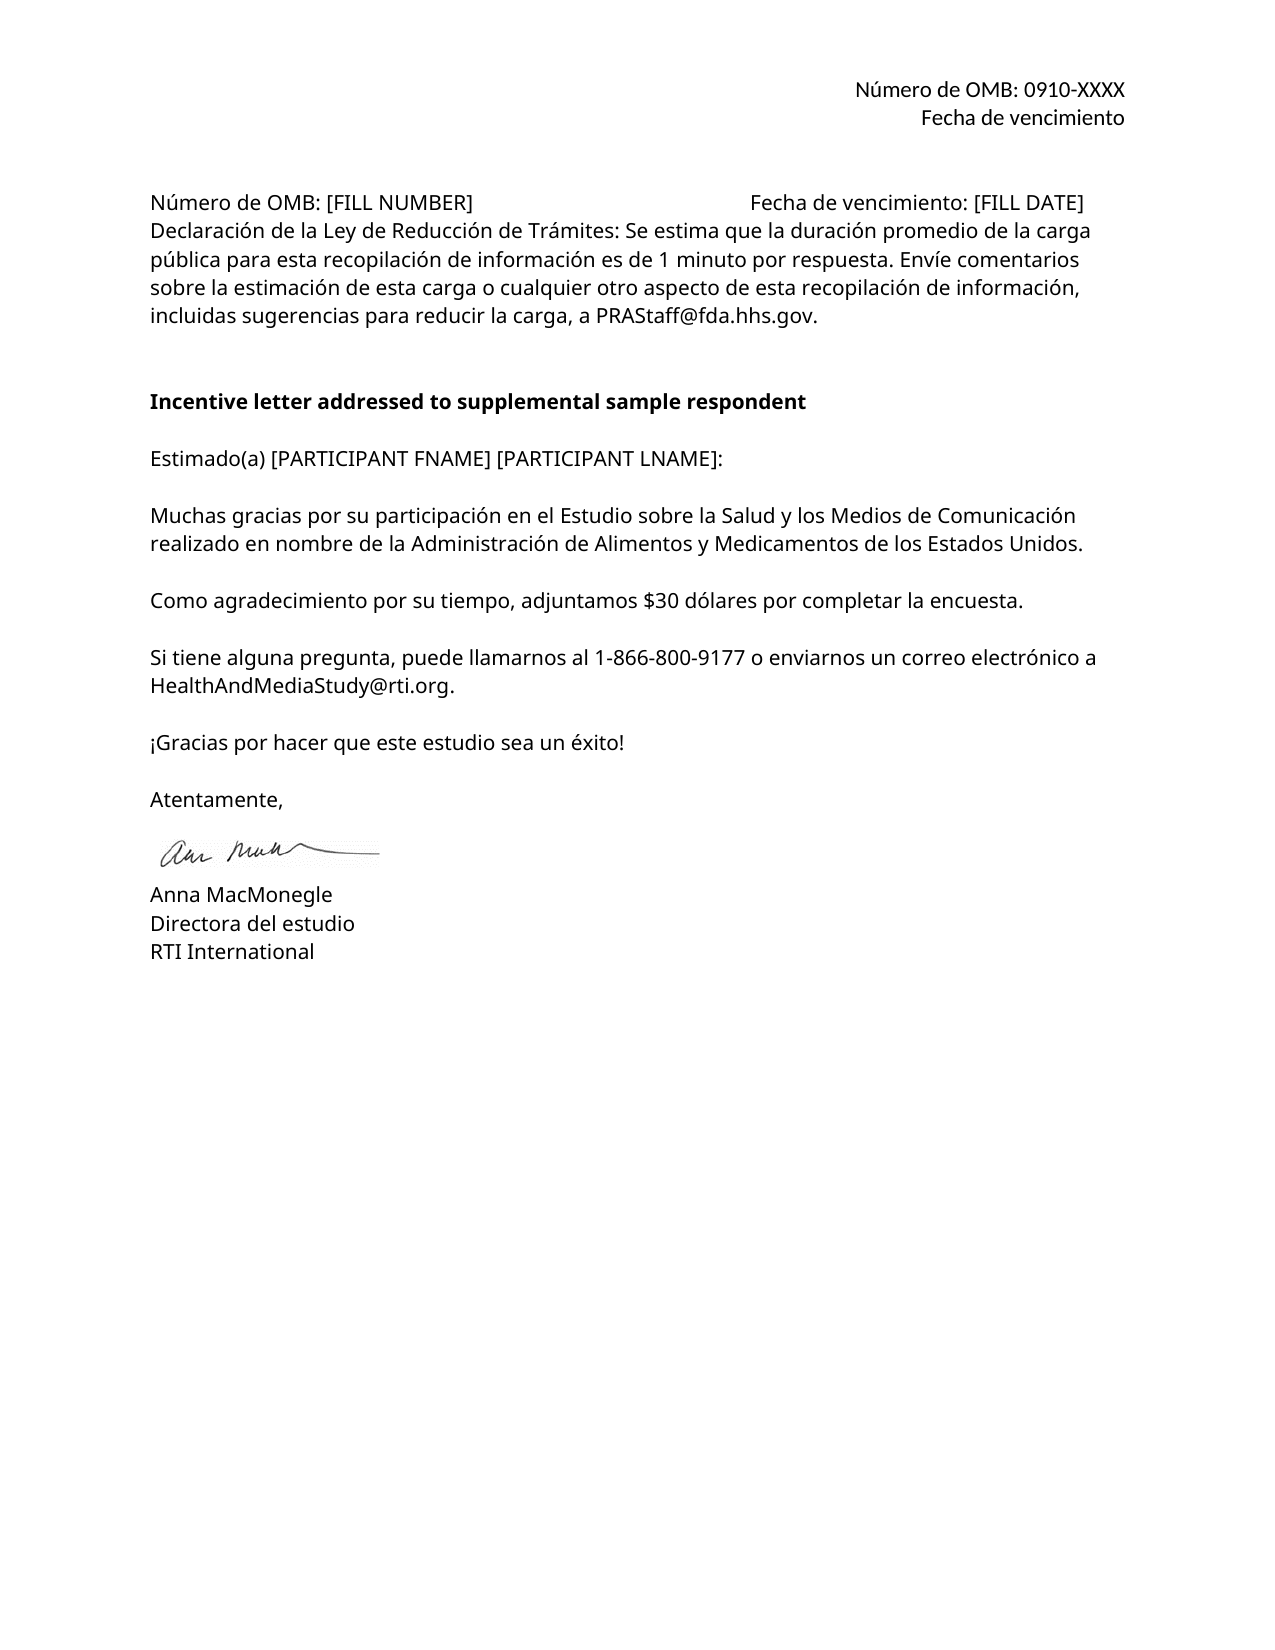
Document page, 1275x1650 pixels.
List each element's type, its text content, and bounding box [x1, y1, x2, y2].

text Declaración de la Ley de Reducción de Trámites: Se estima que la duración promedio de la carga pública para esta recopilación de información es de 1 minuto por respuesta. Envíe comentarios sobre la estimación de esta carga o cualquier otro aspecto de esta recopilación de información, incluidas sugerencias para reducir la carga, a PRAStaff@fda.hhs.gov. [150, 216, 1125, 330]
text Atentamente, [150, 785, 1125, 813]
text ¡Gracias por hacer que este estudio sea un éxito! [150, 728, 1125, 757]
text Anna MacMonegle [150, 880, 1125, 909]
text Como agradecimiento por su tiempo, adjuntamos $30 dólares por completar la encuesta. [150, 586, 1125, 614]
text Directora del estudio [150, 909, 1125, 937]
picture [150, 813, 389, 881]
text Estimado(a) [PARTICIPANT FNAME] [PARTICIPANT LNAME]: [150, 444, 1125, 472]
text Muchas gracias por su participación en el Estudio sobre la Salud y los Medios de Comunicación realizado en nombre de la Administración de Alimentos y Medicamentos de los Estados Unidos. [150, 501, 1125, 558]
text Incentive letter addressed to supplemental sample respondent [150, 387, 1125, 415]
text Número de OMB: [FILL NUMBER] Fecha de vencimiento: [FILL DATE] [150, 188, 1125, 216]
text RTI International [150, 937, 1125, 966]
text Si tiene alguna pregunta, puede llamarnos al 1-866-800-9177 o enviarnos un correo electrónico a HealthAndMediaStudy@rti.org. [150, 643, 1125, 700]
